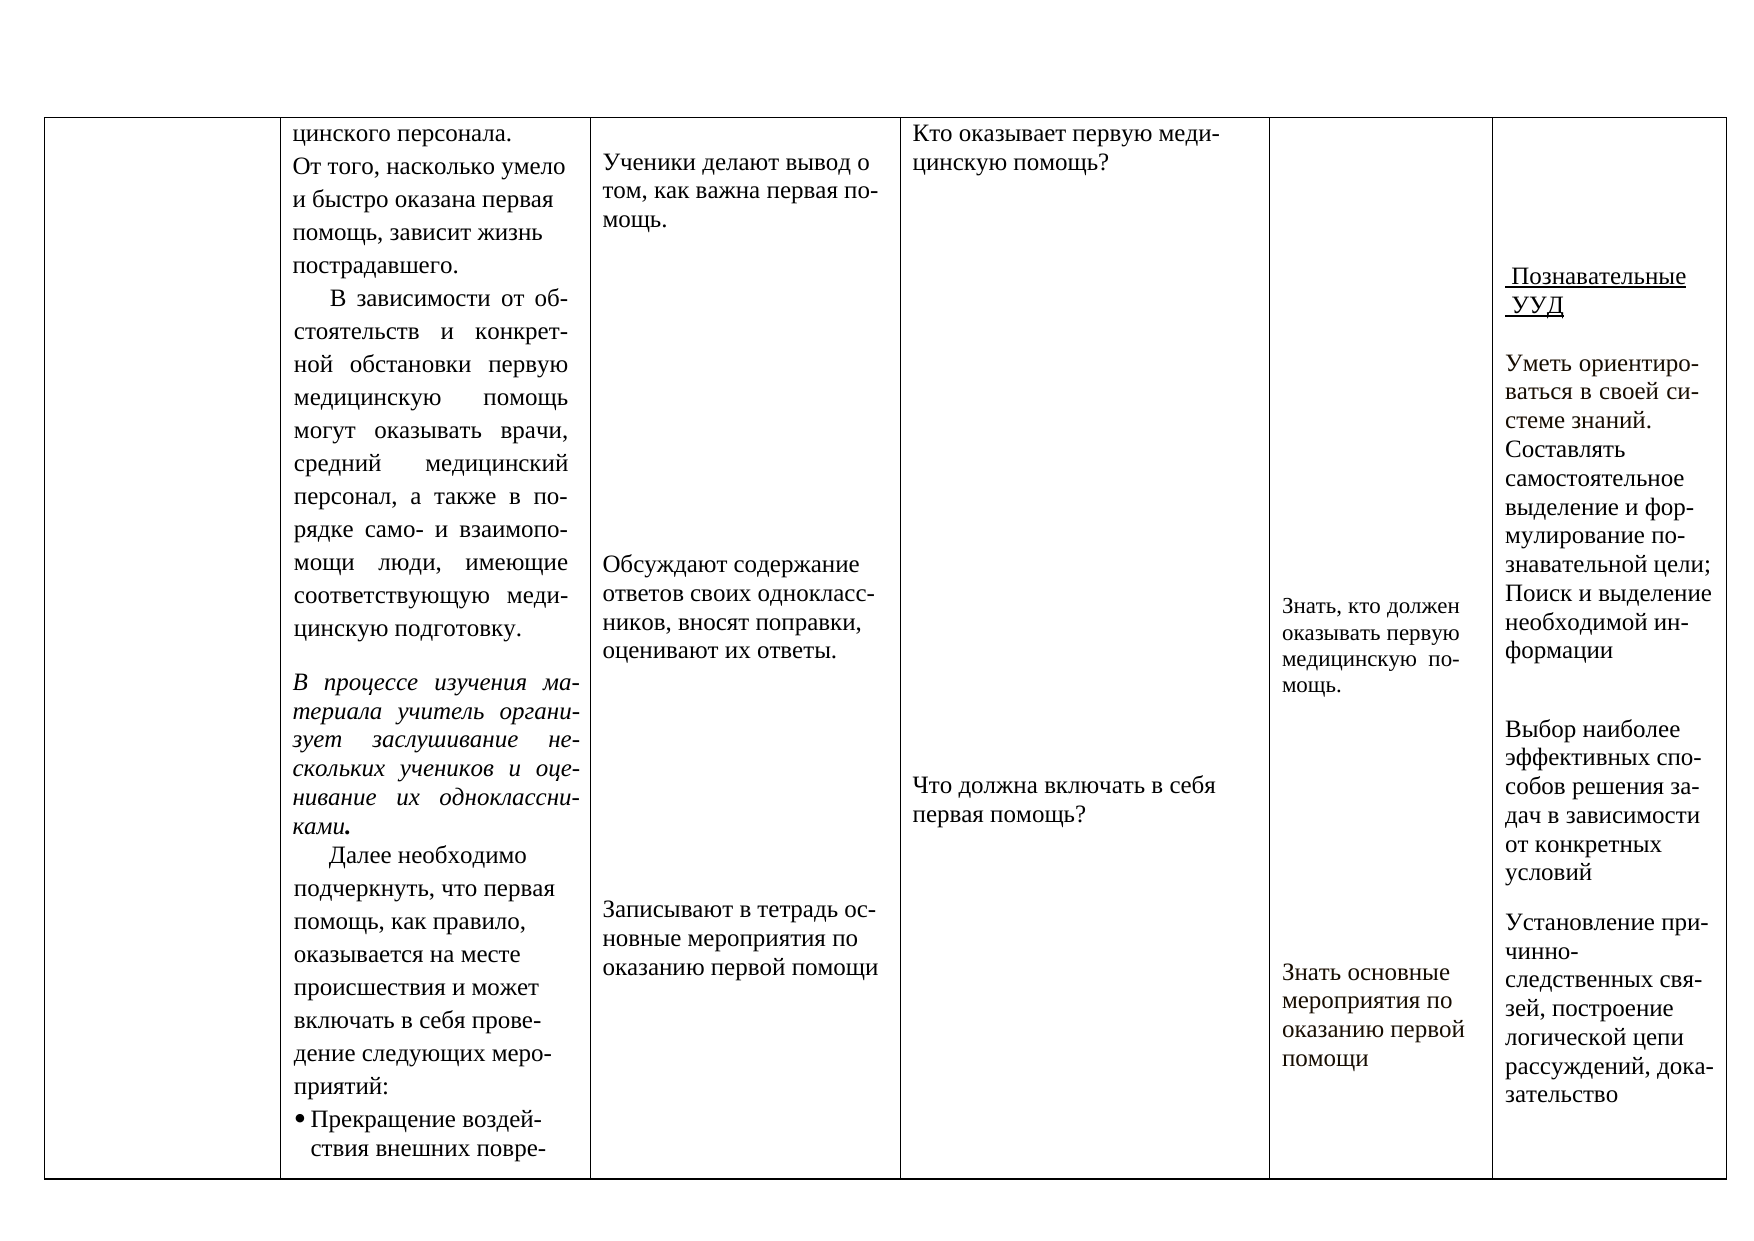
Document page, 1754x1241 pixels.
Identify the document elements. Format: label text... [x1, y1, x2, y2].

table_header Познавательные УУД Уметь ориентиро- ваться в своей си- стеме знаний. Составлять самостоятельное выделение и фор- мулирование по- знавательной цели; Поиск и выделение необходимой ин- формации Выбор наиболее эффективных спо- собов решения за- дач в зависимости от конкретных условий Установление при- чинно- следственных свя- зей, построение логической цепи рассуждений, дока- зательство [1493, 118, 1726, 1178]
table_header Кто оказывает первую меди- цинскую помощь? Что должна включать в себя первая помощь? [901, 118, 1269, 1178]
table_header Ученики делают вывод о том, как важна первая по- мощь. Обсуждают содержание ответов своих однокласс- ников, вносят поправки, оценивают их ответы. Записывают в тетрадь ос- новные мероприятия по оказанию первой помощи [591, 118, 900, 1178]
table_header Знать, кто должен оказывать первую медицинскую по- мощь. Знать основные мероприятия по оказанию первой помощи [1270, 118, 1492, 1178]
table_header [45, 118, 280, 1178]
table_header цинского персонала. От того, насколько умело и быстро оказана первая помощь, зависит жизнь пострадавшего. В зависимости от об- стоятельств и конкрет- ной обстановки первую медицинскую помощь могут оказывать врачи, средний медицинский персонал, а также в по- рядке само- и взаимопо- мощи люди, имеющие соответствующую меди- цинскую подготовку. В процессе изучения ма- териала учитель органи- зует заслушивание не- скольких учеников и оце- нивание их одноклассни- ками. Далее необходимо подчеркнуть, что первая помощь, как правило, оказывается на месте происшествия и может включать в себя прове- дение следующих меро- приятий: Прекращение воздей- ствия внешних повре- [281, 118, 590, 1178]
